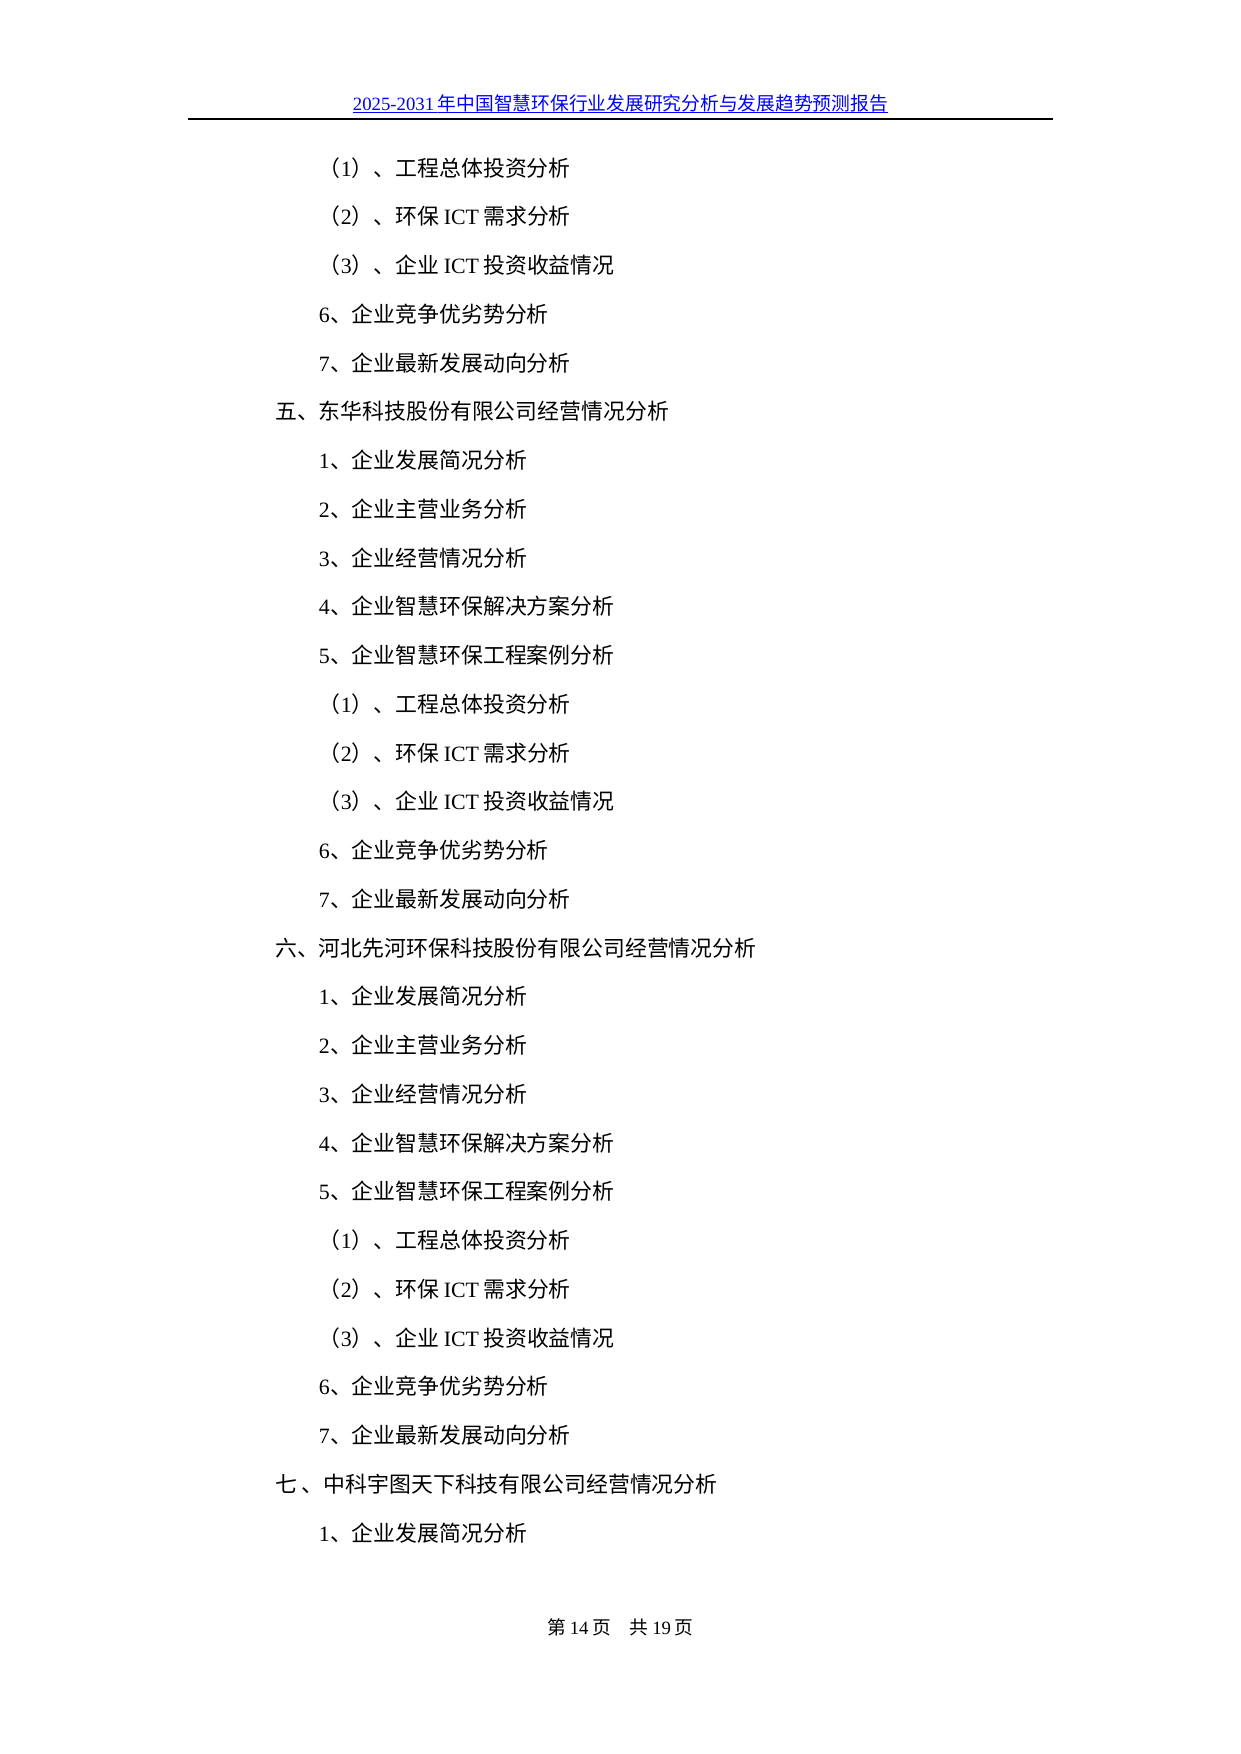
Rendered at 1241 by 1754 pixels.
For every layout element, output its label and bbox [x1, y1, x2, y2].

text [187, 150, 1053, 1548]
